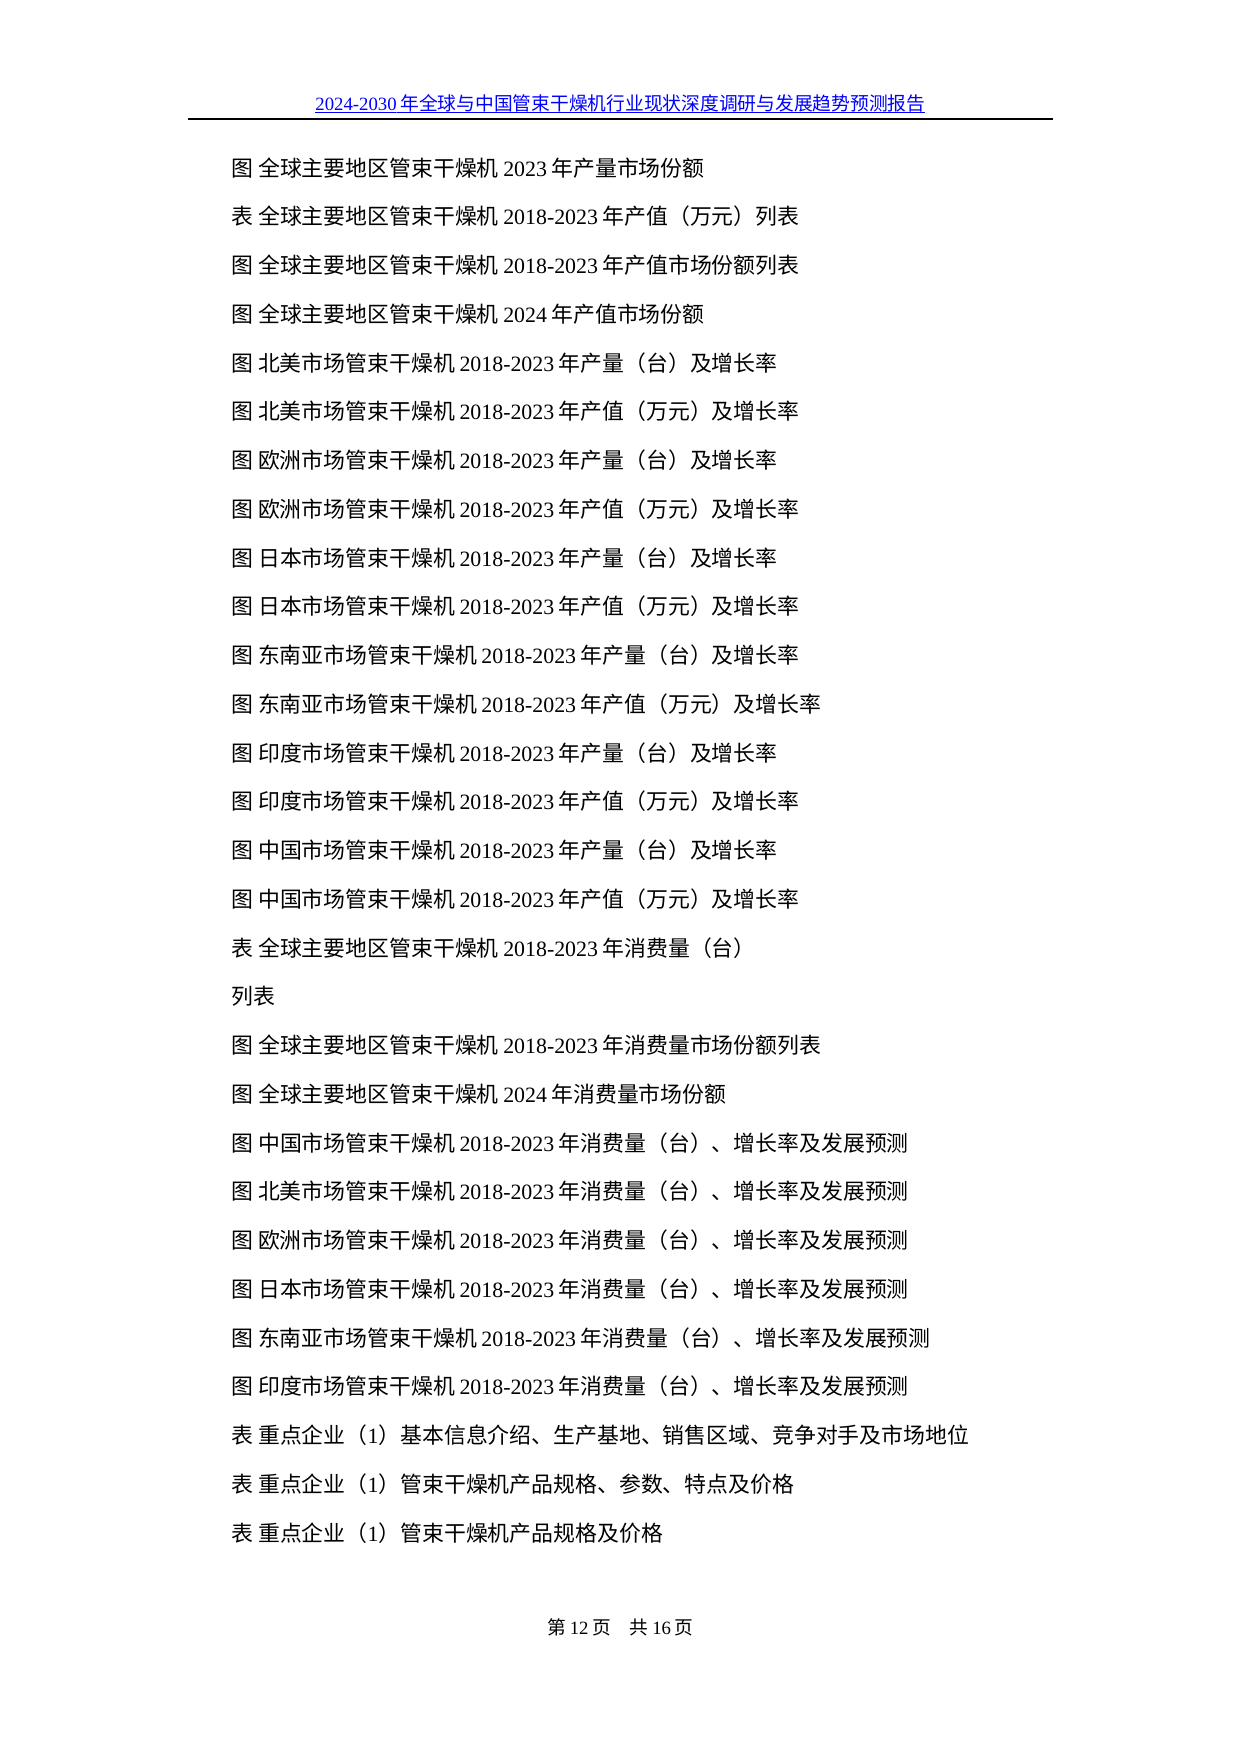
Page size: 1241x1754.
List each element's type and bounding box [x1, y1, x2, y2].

text [187, 150, 1053, 1548]
